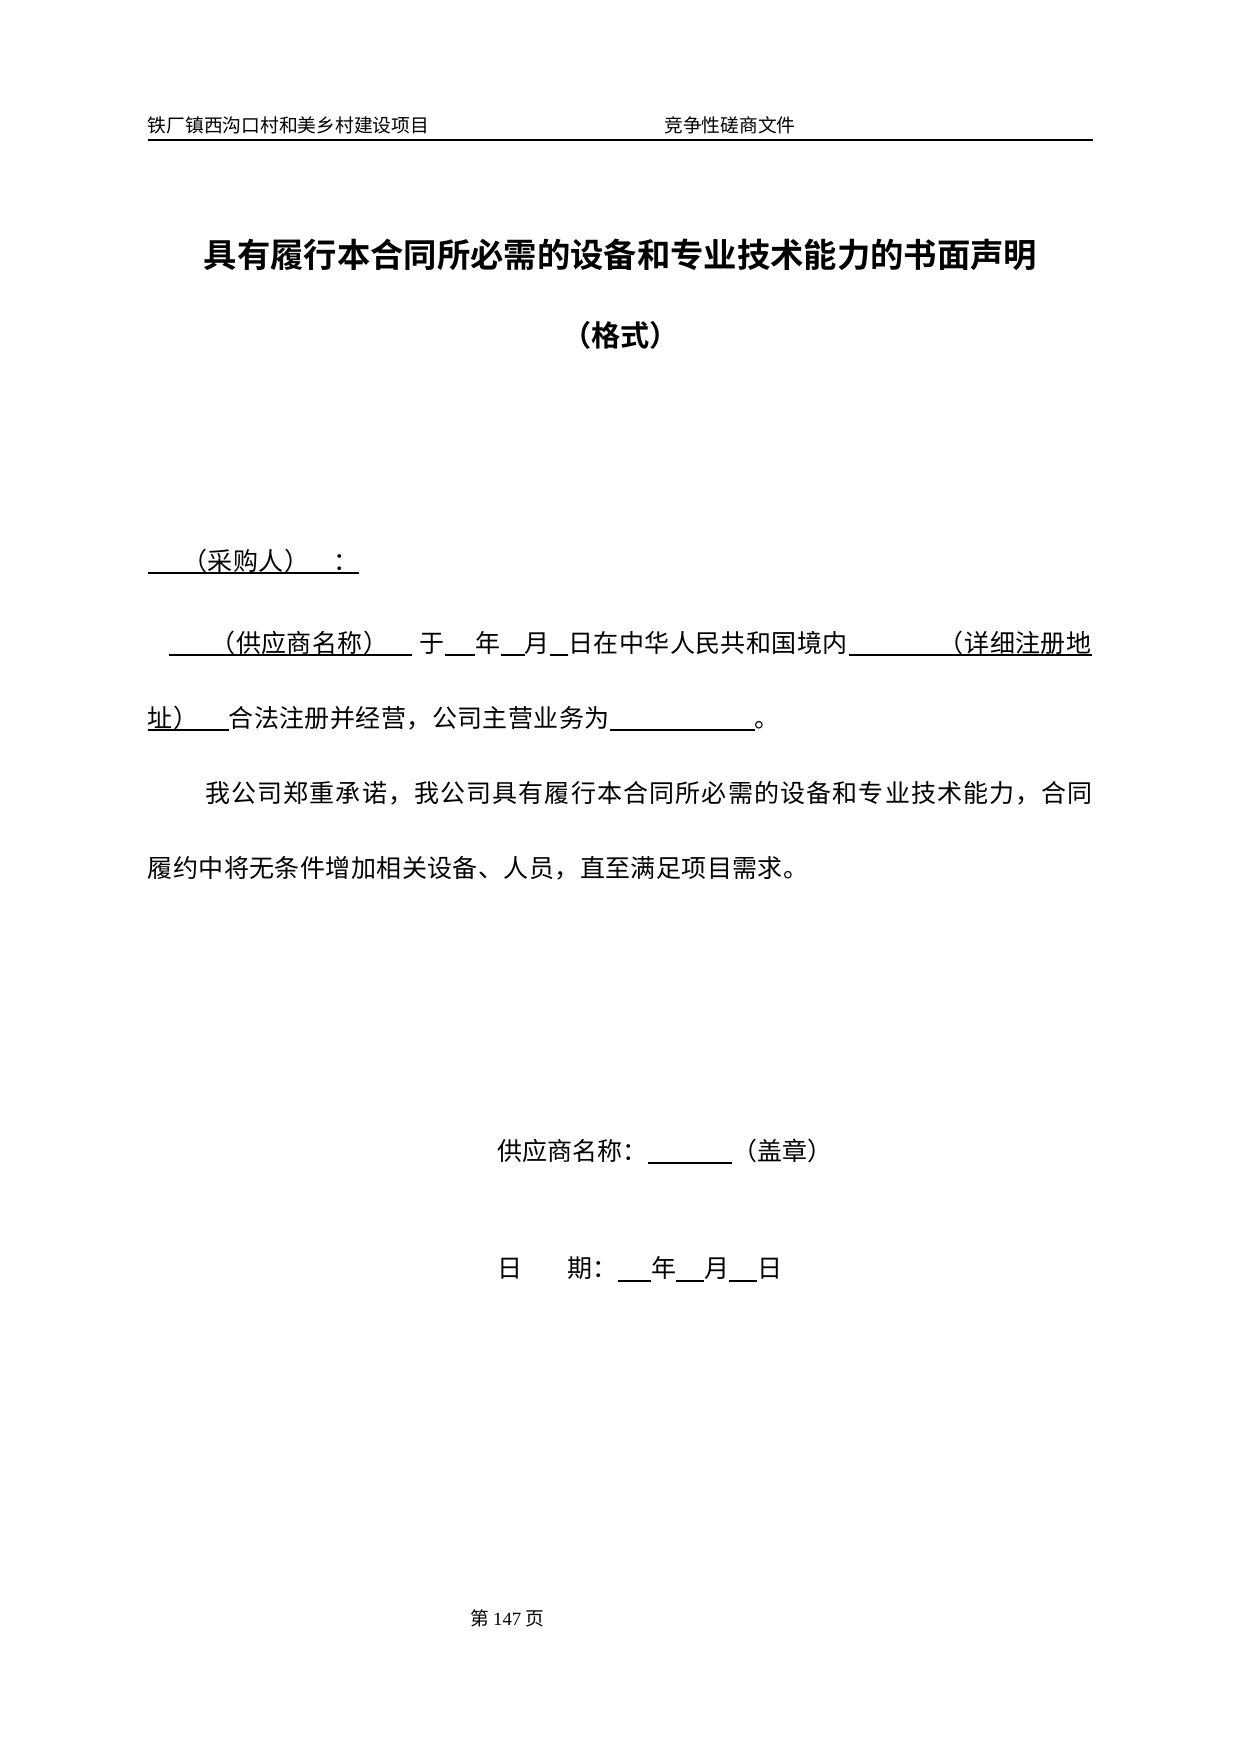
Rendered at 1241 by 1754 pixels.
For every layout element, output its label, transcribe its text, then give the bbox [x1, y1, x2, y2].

text 我公司郑重承诺，我公司具有履行本合同所必需的设备和专业技术能力，合同履约中将无条件增加相关设备、人员，直至满足项目需求。 [148, 742, 1093, 892]
text 供应商名称： （盖章） [148, 1117, 1093, 1182]
text （供应商名称） 于 年 月 日在中华人民共和国境内 （详细注册地址） 合法注册并经营，公司主营业务为 。 [148, 592, 1093, 742]
text 日 期： 年 月 日 [148, 1234, 1093, 1299]
text （格式） [148, 301, 1093, 366]
text 具有履行本合同所必需的设备和专业技术能力的书面声明 [148, 229, 1093, 277]
text （采购人） ： [148, 527, 1093, 592]
